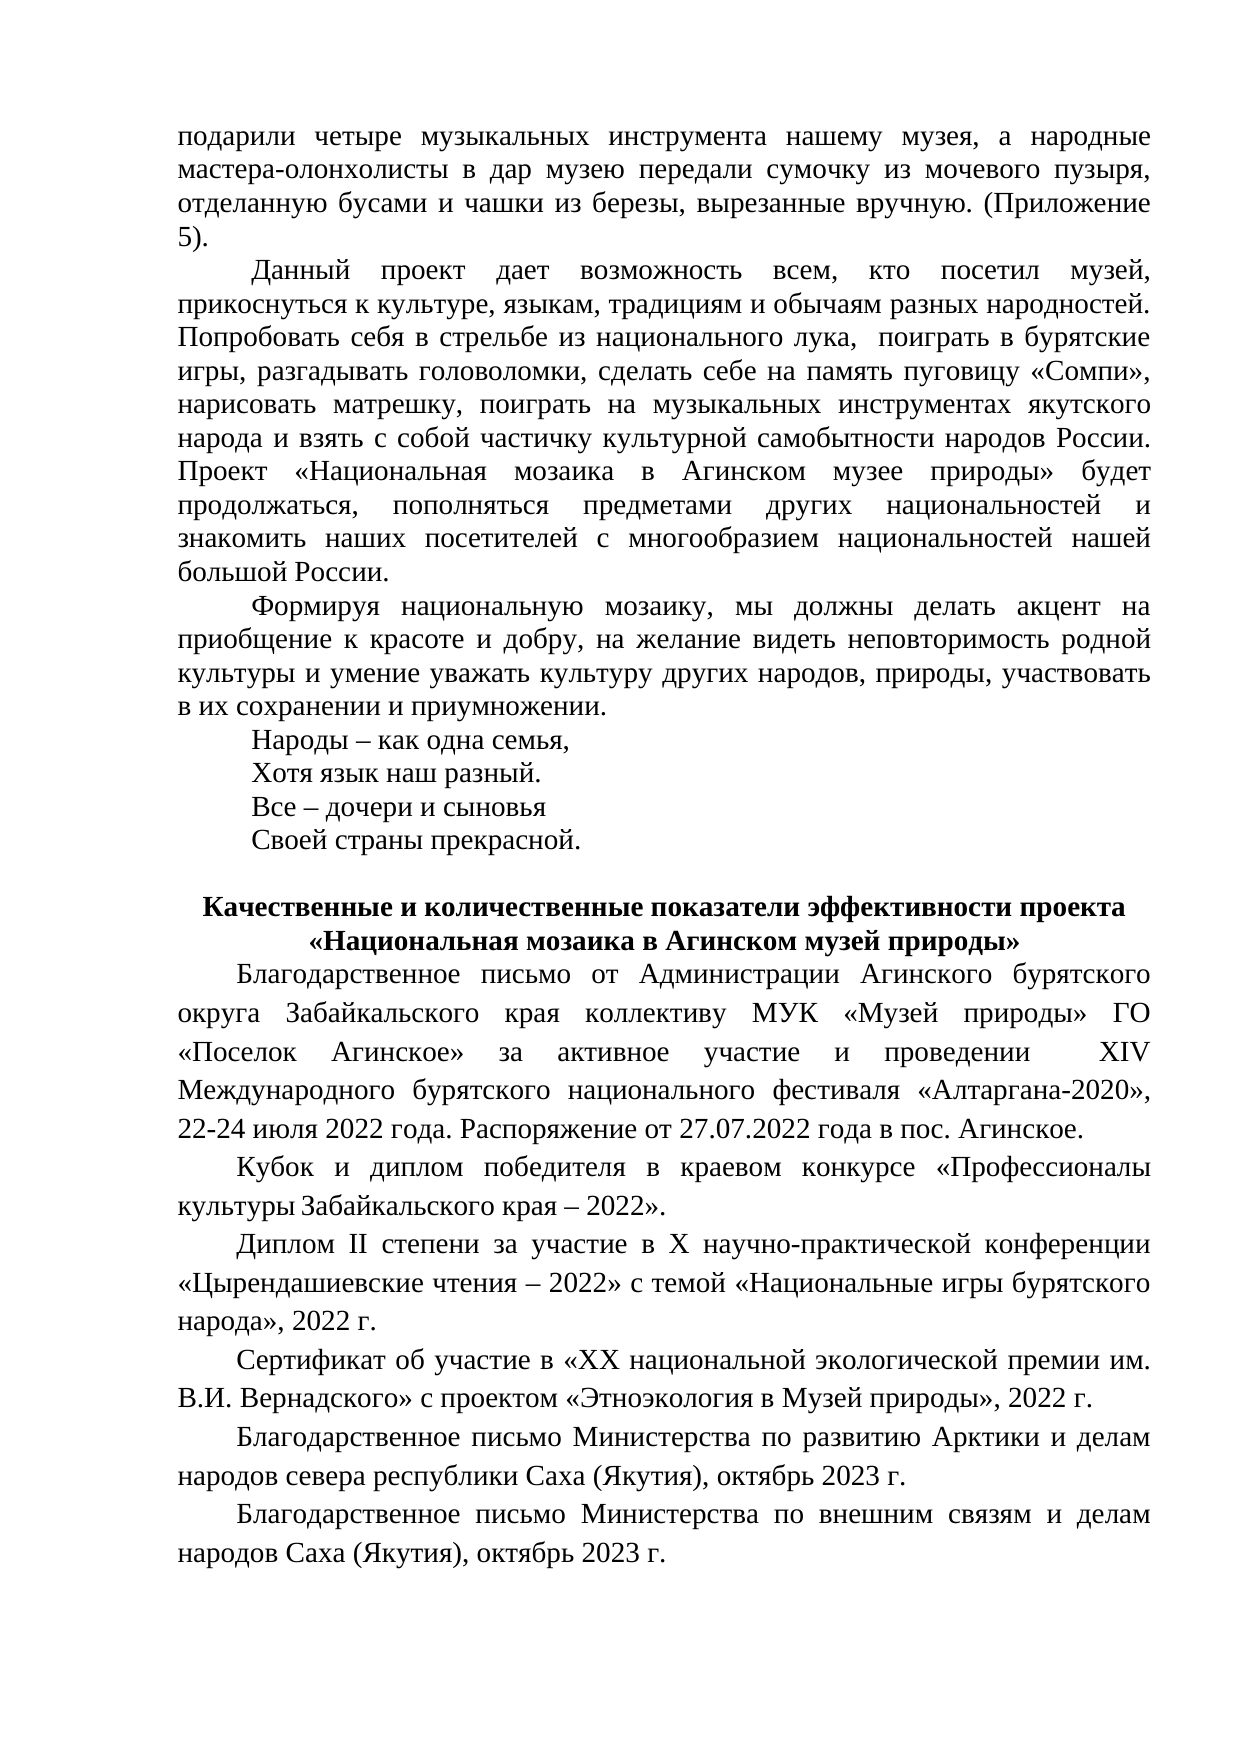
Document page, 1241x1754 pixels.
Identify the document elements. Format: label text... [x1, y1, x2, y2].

text Данный проект дает возможность всем, кто посетил музей, прикоснуться к культуре, языкам, традициям и обычаям разных народностей. Попробовать себя в стрельбе из национального лука, поиграть в бурятские игры, разгадывать головоломки, сделать себе на память пуговицу «Сомпи», нарисовать матрешку, поиграть на музыкальных инструментах якутского народа и взять с собой частичку культурной самобытности народов России. Проект «Национальная мозаика в Агинском музее природы» будет продолжаться, пополняться предметами других национальностей и знакомить наших посетителей с многообразием национальностей нашей большой России. [177, 252, 1152, 588]
text Своей страны прекрасной. [177, 822, 1152, 856]
text Диплом II степени за участие в X научно-практической конференции «Цырендашиевские чтения – 2022» с темой «Национальные игры бурятского народа», 2022 г. [177, 1226, 1152, 1337]
text Народы – как одна семья, [177, 722, 1152, 755]
text Сертификат об участие в «XX национальной экологической премии им. В.И. Вернадского» с проектом «Этноэкология в Музей природы», 2022 г. [177, 1342, 1152, 1414]
text Формируя национальную мозаику, мы должны делать акцент на приобщение к красоте и добру, на желание видеть неповторимость родной культуры и умение уважать культуру других народов, природы, участвовать в их сохранении и приумножении. [177, 588, 1152, 722]
text Благодарственное письмо Министерства по внешним связям и делам народов Саха (Якутия), октябрь 2023 г. [177, 1496, 1152, 1568]
text Хотя язык наш разный. [177, 755, 1152, 789]
text Благодарственное письмо Министерства по развитию Арктики и делам народов севера республики Саха (Якутия), октябрь 2023 г. [177, 1419, 1152, 1491]
text Все – дочери и сыновья [177, 789, 1152, 822]
text Кубок и диплом победителя в краевом конкурсе «Профессионалы культуры Забайкальского края – 2022». [177, 1149, 1152, 1221]
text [177, 118, 1152, 252]
text Качественные и количественные показатели эффективности проекта «Национальная мозаика в Агинском музей природы» [177, 889, 1152, 957]
text Благодарственное письмо от Администрации Агинского бурятского округа Забайкальского края коллективу МУК «Музей природы» ГО «Поселок Агинское» за активное участие и проведении XIV Международного бурятского национального фестиваля «Алтаргана-2020», 22-24 июля 2022 года. Распоряжение от 27.07.2022 года в пос. Агинское. [177, 957, 1152, 1144]
